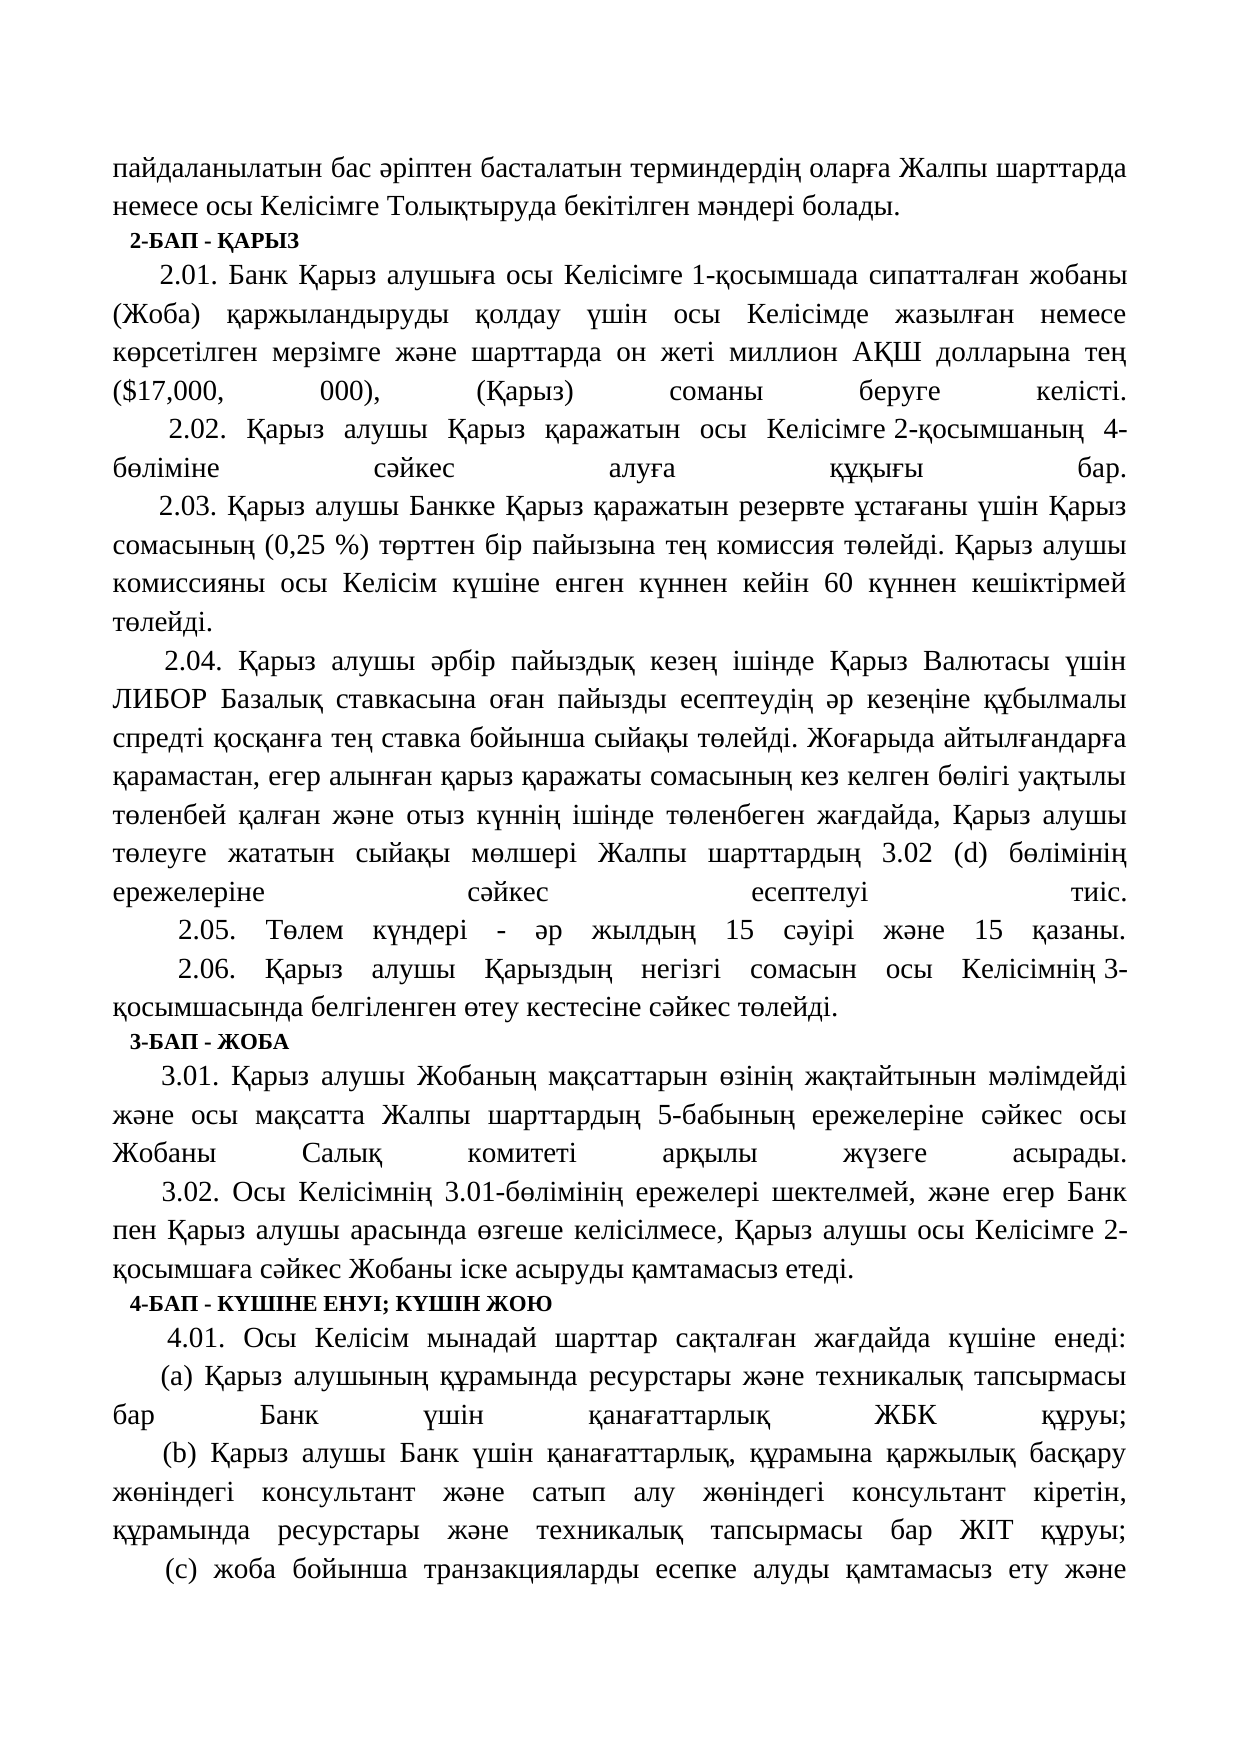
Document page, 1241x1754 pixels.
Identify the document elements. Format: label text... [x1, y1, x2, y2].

text 3.01. Қарыз алушы Жобаның мақсаттарын өзінің жақтайтынын мәлімдейді және осы мақсатта Жалпы шарттардың 5-бабының ережелеріне сәйкес осы Жобаны Салық комитеті арқылы жүзеге асырады. 3.02. Осы Келісімнің 3.01-бөлімінің ережелері шектелмей, және егер Банк пен Қарыз алушы арасында өзгеше келісілмесе, Қарыз алушы осы Келісімге 2-қосымшаға сәйкес Жобаны іске асыруды қамтамасыз етеді. [112, 1058, 1128, 1284]
text 2.01. Банк Қарыз алушыға осы Келісімге 1-қосымшада сипатталған жобаны (Жоба) қаржыландыруды қолдау үшін осы Келісімде жазылған немесе көрсетілген мерзімге және шарттарда он жеті миллион АҚШ долларына тең ($17,000, 000), (Қарыз) соманы беруге келісті. 2.02. Қарыз алушы Қарыз қаражатын осы Келісімге 2-қосымшаның 4-бөліміне сәйкес алуға құқығы бар. 2.03. Қарыз алушы Банкке Қарыз қаражатын резервте ұстағаны үшін Қарыз сомасының (0,25 %) төрттен бір пайызына тең комиссия төлейді. Қарыз алушы комиссияны осы Келісім күшіне енген күннен кейін 60 күннен кешіктірмей төлейді. 2.04. Қарыз алушы әрбір пайыздық кезең ішінде Қарыз Валютасы үшін ЛИБОР Базалық ставкасына оған пайызды есептеудің әр кезеңіне құбылмалы спредті қосқанға тең ставка бойынша сыйақы төлейді. Жоғарыда айтылғандарға қарамастан, егер алынған қарыз қаражаты сомасының кез келген бөлігі уақтылы төленбей қалған және отыз күннің ішінде төленбеген жағдайда, Қарыз алушы төлеуге жататын сыйақы мөлшері Жалпы шарттардың 3.02 (d) бөлімінің ережелеріне сәйкес есептелуі тиіс. 2.05. Төлем күндері - әр жылдың 15 сәуірі және 15 қазаны. 2.06. Қарыз алушы Қарыздың негізгі сомасын осы Келісімнің 3-қосымшасында белгіленген өтеу кестесіне сәйкес төлейді. [112, 257, 1128, 1023]
text 3-БАП - ЖОБА [112, 1028, 1128, 1054]
text 4-БАП - КҮШІНЕ ЕНУІ; КҮШІН ЖОЮ [112, 1289, 1128, 1316]
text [112, 150, 1128, 222]
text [112, 1320, 1128, 1584]
text 2-БАП - ҚАРЫЗ [112, 227, 1128, 253]
